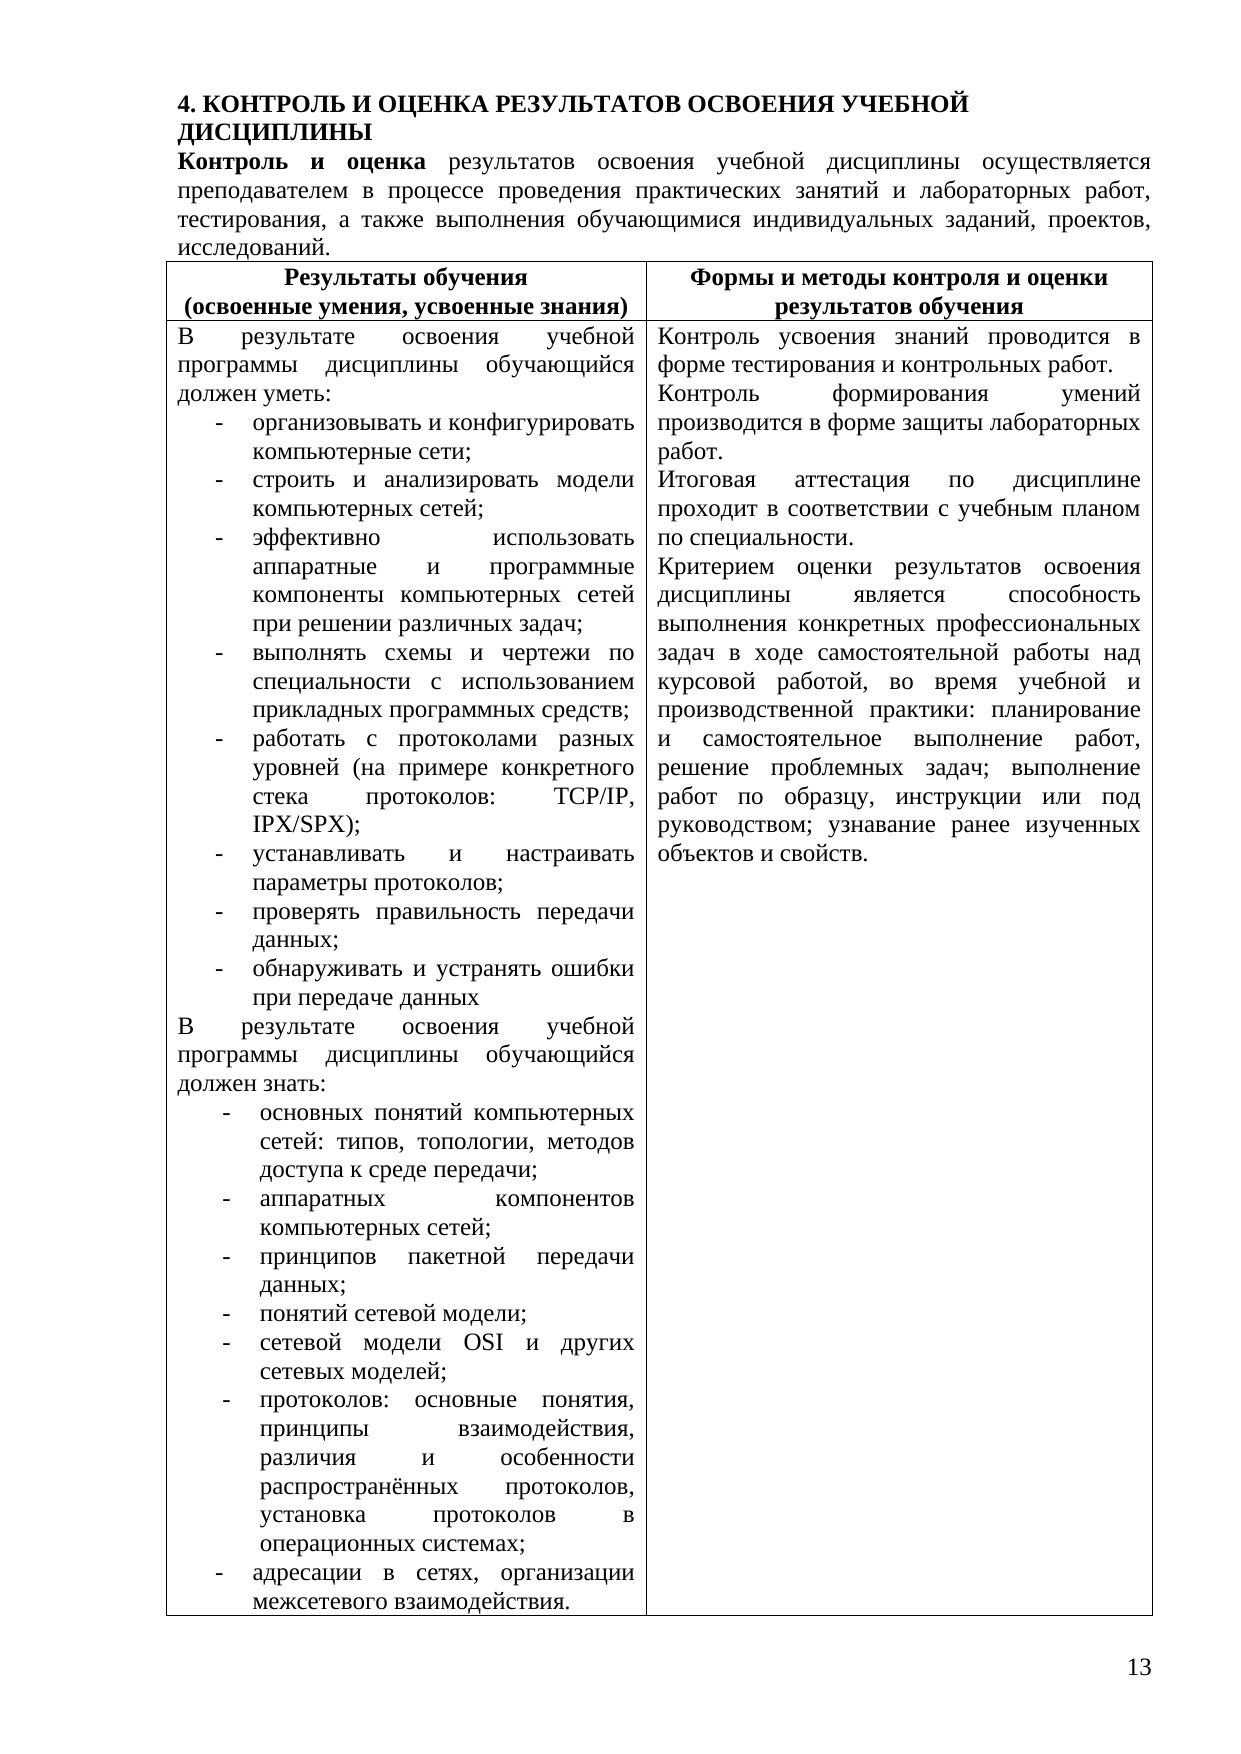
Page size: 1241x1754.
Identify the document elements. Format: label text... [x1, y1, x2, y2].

table_cell Контроль усвоения знаний проводится в форме тестирования и контрольных работ. Контроль формирования умений производится в форме защиты лабораторных работ. Итоговая аттестация по дисциплине проходит в соответствии с учебным планом по специальности. Критерием оценки результатов освоения дисциплины является способность выполнения конкретных профессиональных задач в ходе самостоятельной работы над курсовой работой, во время учебной и производственной практики: планирование и самостоятельное выполнение работ, решение проблемных задач; выполнение работ по образцу, инструкции или под руководством; узнавание ранее изученных объектов и свойств. [647, 321, 1152, 1614]
subtitle Контроль и оценка результатов освоения учебной дисциплины осуществляется преподавателем в процессе проведения практических занятий и лабораторных работ, тестирования, а также выполнения обучающимися индивидуальных заданий, проектов, исследований. [177, 146, 1152, 261]
table_header Результаты обучения (освоенные умения, усвоенные знания) [167, 262, 646, 320]
subtitle 4. Контроль и оценка результатов освоения УЧЕБНОЙ Дисциплины [177, 89, 1152, 146]
table_cell В результате освоения учебной программы дисциплины обучающийся должен уметь: организовывать и конфигурировать компьютерные сети; строить и анализировать модели компьютерных сетей; эффективно использовать аппаратные и программные компоненты компьютерных сетей при решении различных задач; выполнять схемы и чертежи по специальности с использованием прикладных программных средств; работать с протоколами разных уровней (на примере конкретного стека протоколов: TCP/IP, IPX/SPX); устанавливать и настраивать параметры протоколов; проверять правильность передачи данных; обнаруживать и устранять ошибки при передаче данных В результате освоения учебной программы дисциплины обучающийся должен знать: основных понятий компьютерных сетей: типов, топологии, методов доступа к среде передачи; аппаратных компонентов компьютерных сетей; принципов пакетной передачи данных; понятий сетевой модели; сетевой модели OSI и других сетевых моделей; протоколов: основные понятия, принципы взаимодействия, различия и особенности распространённых протоколов, установка протоколов в операционных системах; адресации в сетях, организации межсетевого взаимодействия. [167, 321, 646, 1614]
table_header Формы и методы контроля и оценки результатов обучения [647, 262, 1152, 320]
